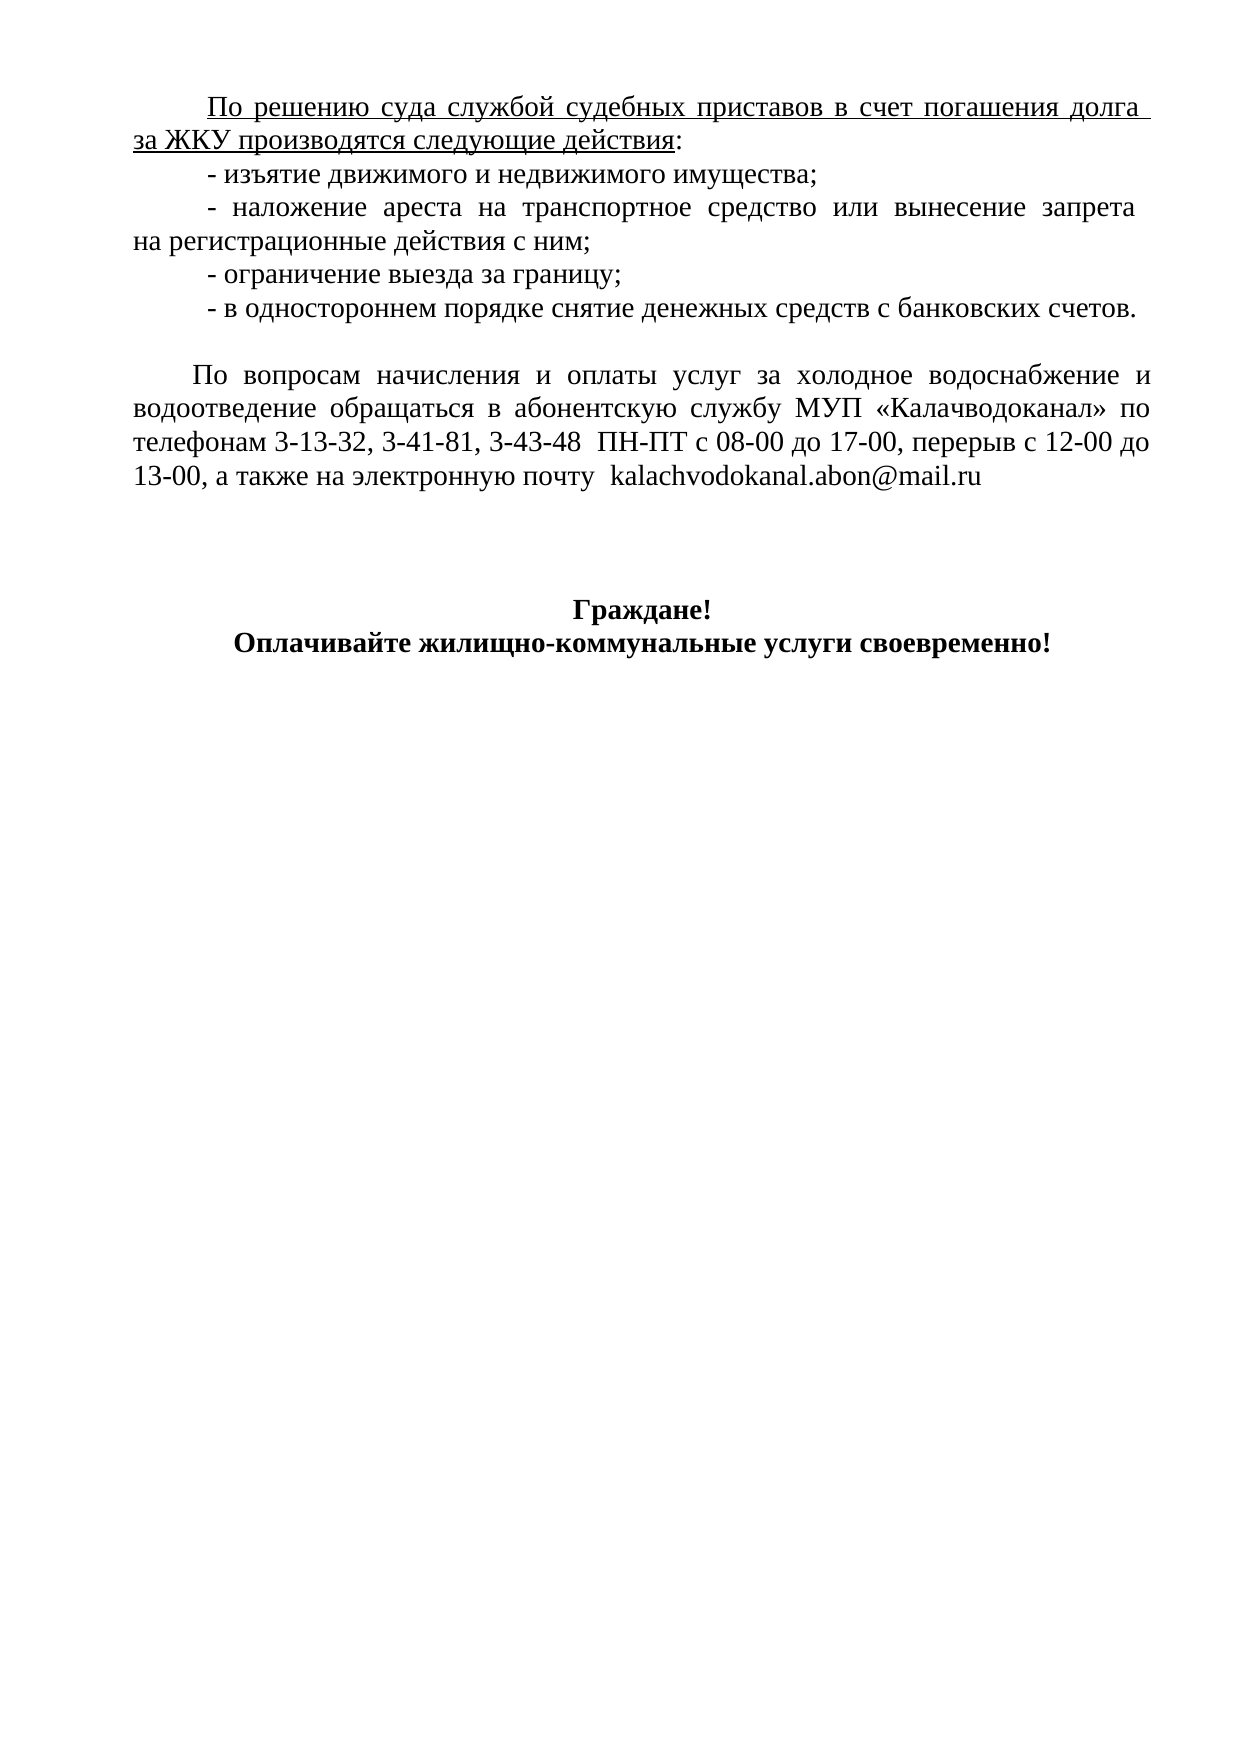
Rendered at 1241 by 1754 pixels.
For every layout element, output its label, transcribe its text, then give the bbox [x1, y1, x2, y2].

text - ограничение выезда за границу; [133, 256, 1152, 290]
text По решению суда службой судебных приставов в счет погашения долга за ЖКУ производятся следующие действия: [133, 89, 1152, 156]
text - изъятие движимого и недвижимого имущества; [133, 156, 1152, 189]
text - в одностороннем порядке снятие денежных средств с банковских счетов. [133, 290, 1152, 323]
text - наложение ареста на транспортное средство или вынесение запрета на регистрационные действия с ним; [133, 189, 1152, 256]
text Оплачивайте жилищно-коммунальные услуги своевременно! [133, 625, 1152, 659]
text Граждане! [133, 592, 1152, 625]
text По вопросам начисления и оплаты услуг за холодное водоснабжение и водоотведение обращаться в абонентскую службу МУП «Калачводоканал» по телефонам 3-13-32, 3-41-81, 3-43-48 ПН-ПТ с 08-00 до 17-00, перерыв с 12-00 до 13-00, а также на электронную почту kalachvodokanal.abon@mail.ru [133, 357, 1152, 491]
